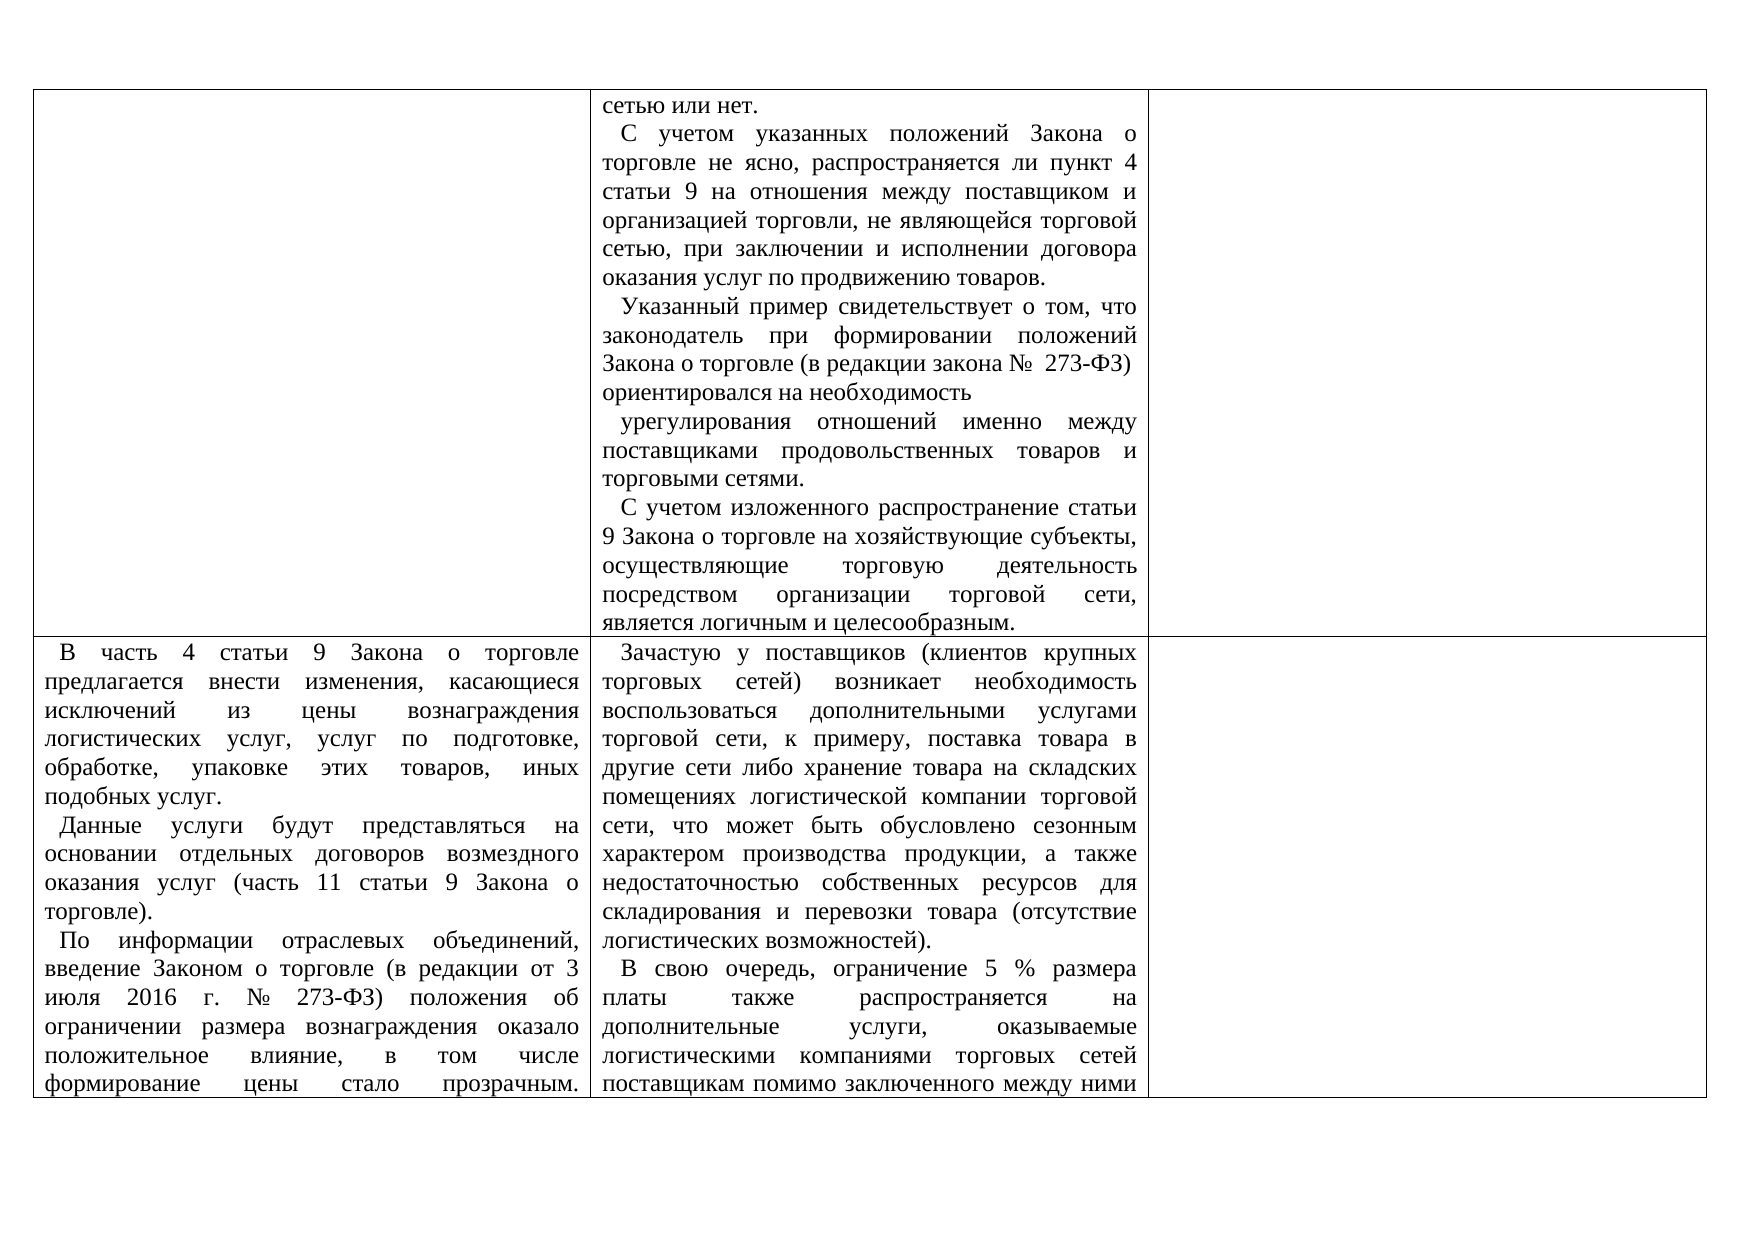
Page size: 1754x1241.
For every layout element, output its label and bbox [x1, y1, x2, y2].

table_cell [591, 637, 1148, 1097]
table_cell [34, 637, 590, 1097]
table_cell [34, 90, 590, 636]
table_cell [1149, 637, 1706, 1097]
table_cell [1149, 90, 1706, 636]
table_cell [591, 90, 1148, 636]
